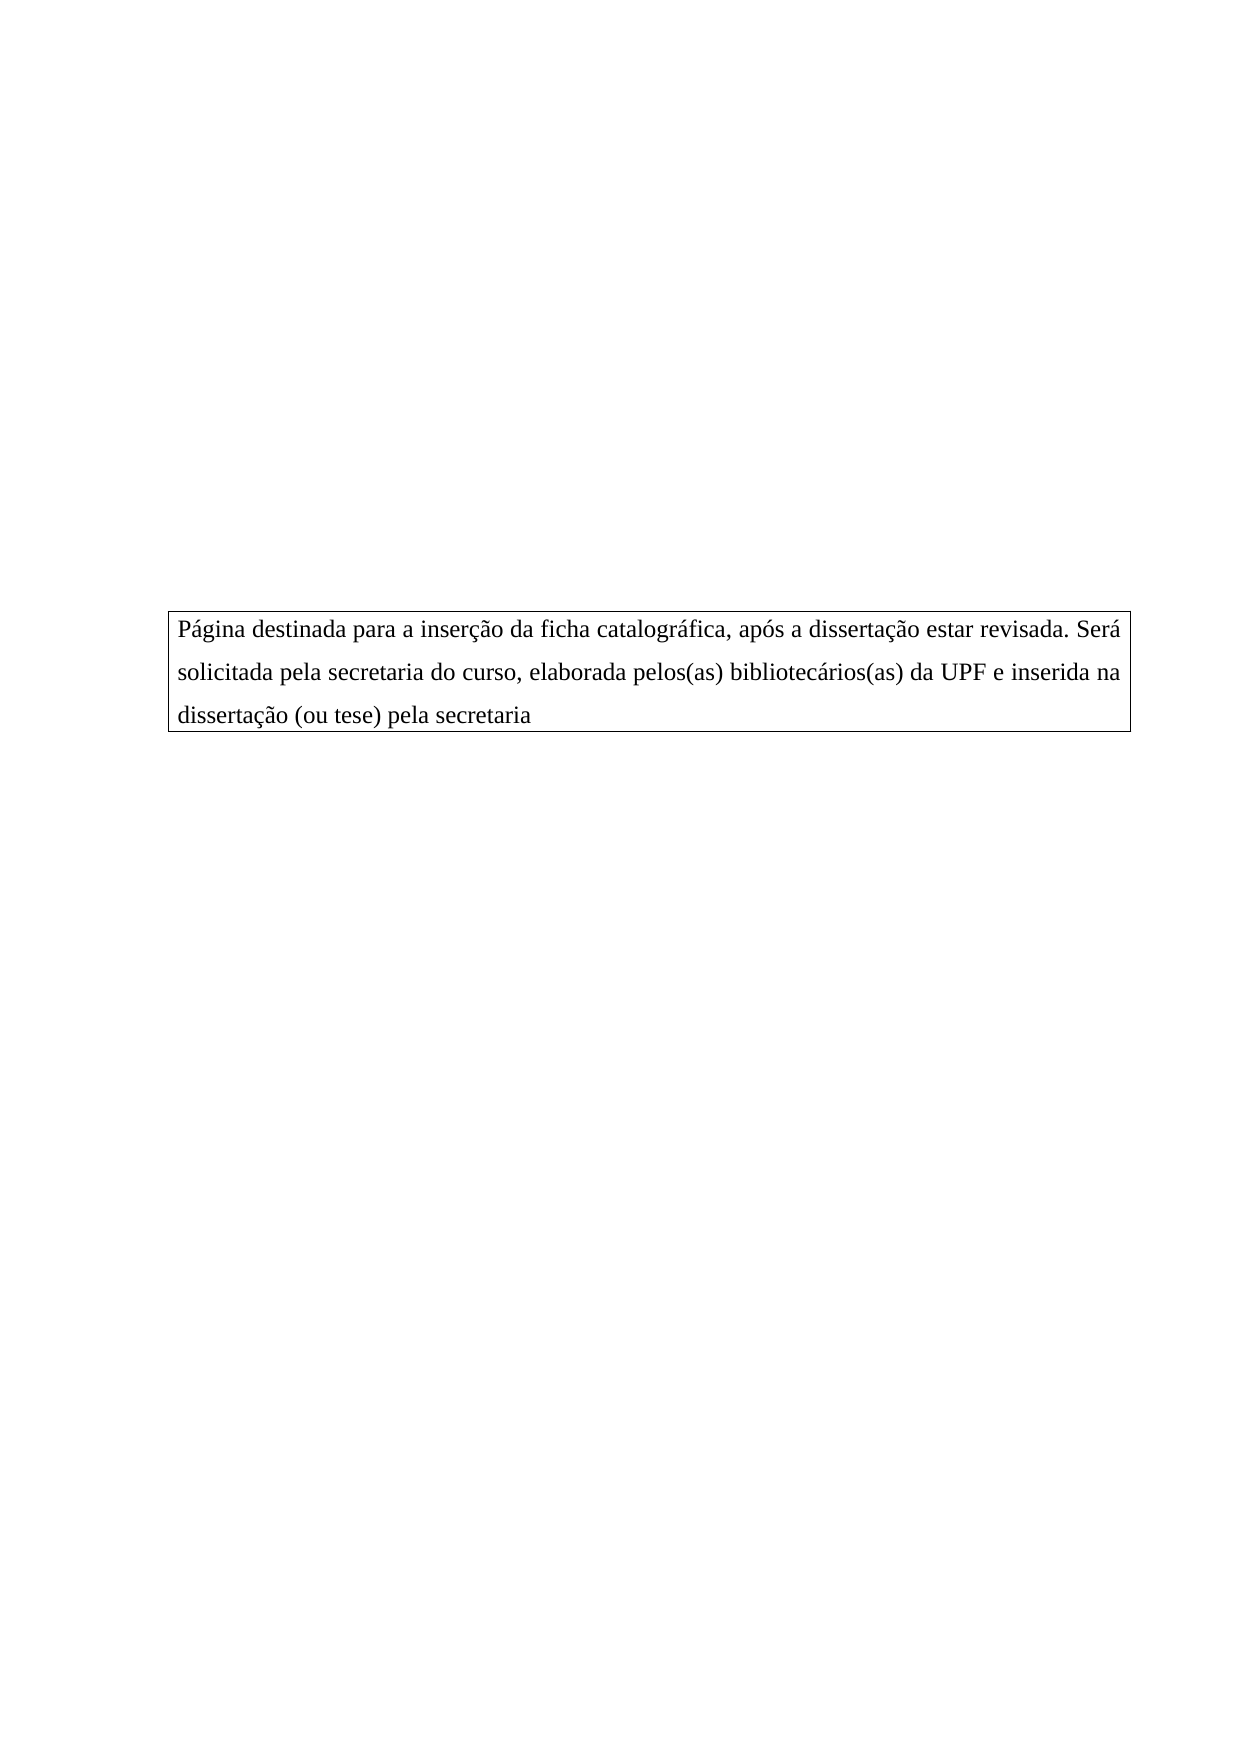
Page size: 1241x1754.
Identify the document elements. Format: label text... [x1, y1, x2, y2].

text Página destinada para a inserção da ficha catalográfica, após a dissertação estar revisada. Será solicitada pela secretaria do curso, elaborada pelos(as) bibliotecários(as) da UPF e inserida na dissertação (ou tese) pela secretaria [169, 612, 1130, 731]
